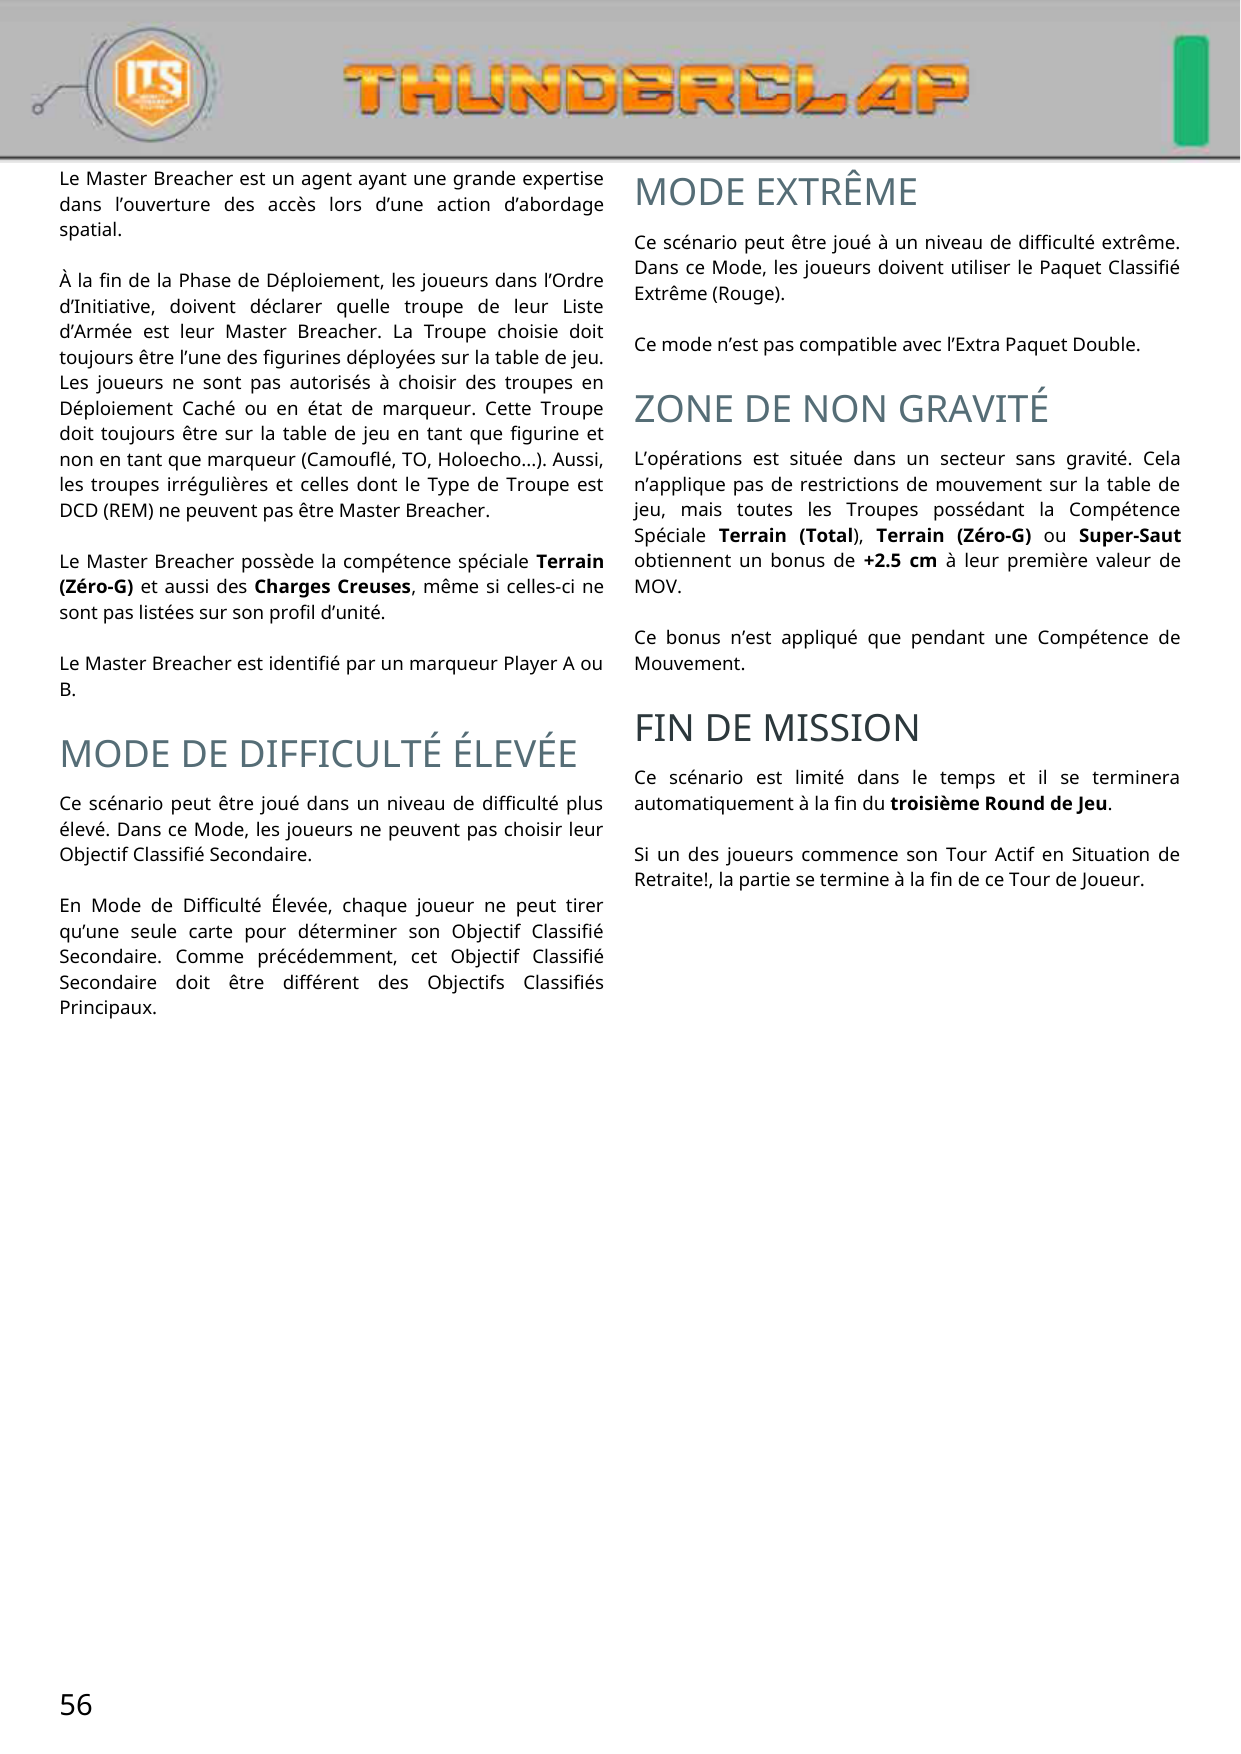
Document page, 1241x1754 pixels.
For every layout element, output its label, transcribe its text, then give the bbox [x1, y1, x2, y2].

text Ce mode n’est pas compatible avec l’Extra Paquet Double. [634, 331, 1181, 357]
text Ce bonus n’est appliqué que pendant une Compétence de Mouvement. [634, 624, 1181, 675]
text Ce scénario est limité dans le temps et il se terminera automatiquement à la fin du troisième Round de Jeu. [634, 764, 1181, 815]
text À la fin de la Phase de Déploiement, les joueurs dans l’Ordre d’Initiative, doivent déclarer quelle troupe de leur Liste d’Armée est leur Master Breacher. La Troupe choisie doit toujours être l’une des figurines déployées sur la table de jeu. Les joueurs ne sont pas autorisés à choisir des troupes en Déploiement Caché ou en état de marqueur. Cette Troupe doit toujours être sur la table de jeu en tant que figurine et non en tant que marqueur (Camouflé, TO, Holoecho...). Aussi, les troupes irrégulières et celles dont le Type de Troupe est DCD (REM) ne peuvent pas être Master Breacher. [59, 267, 604, 523]
subtitle FIN DE MISSION [634, 701, 1181, 752]
text Ce scénario peut être joué dans un niveau de difficulté plus élevé. Dans ce Mode, les joueurs ne peuvent pas choisir leur Objectif Classifié Secondaire. [59, 790, 604, 867]
subtitle MODE EXTRÊME [634, 165, 1181, 216]
text Le Master Breacher possède la compétence spéciale Terrain (Zéro-G) et aussi des Charges Creuses, même si celles-ci ne sont pas listées sur son profil d’unité. [59, 548, 604, 625]
text En Mode de Difficulté Élevée, chaque joueur ne peut tirer qu’une seule carte pour déterminer son Objectif Classifié Secondaire. Comme précédemment, cet Objectif Classifié Secondaire doit être différent des Objectifs Classifiés Principaux. [59, 892, 604, 1020]
picture [0, 0, 1241, 163]
text Si un des joueurs commence son Tour Actif en Situation de Retraite!, la partie se termine à la fin de ce Tour de Joueur. [634, 841, 1181, 892]
text Le Master Breacher est un agent ayant une grande expertise dans l’ouverture des accès lors d’une action d’abordage spatial. [59, 165, 604, 242]
subtitle MODE DE DIFFICULTÉ ÉLEVÉE [59, 727, 604, 778]
text Le Master Breacher est identifié par un marqueur Player A ou B. [59, 650, 604, 701]
text Ce scénario peut être joué à un niveau de difficulté extrême. Dans ce Mode, les joueurs doivent utiliser le Paquet Classifié Extrême (Rouge). [634, 229, 1181, 306]
text L’opérations est située dans un secteur sans gravité. Cela n’applique pas de restrictions de mouvement sur la table de jeu, mais toutes les Troupes possédant la Compétence Spéciale Terrain (Total), Terrain (Zéro-G) ou Super-Saut obtiennent un bonus de +2.5 cm à leur première valeur de MOV. [634, 446, 1181, 599]
subtitle ZONE DE NON GRAVITÉ [634, 382, 1181, 433]
